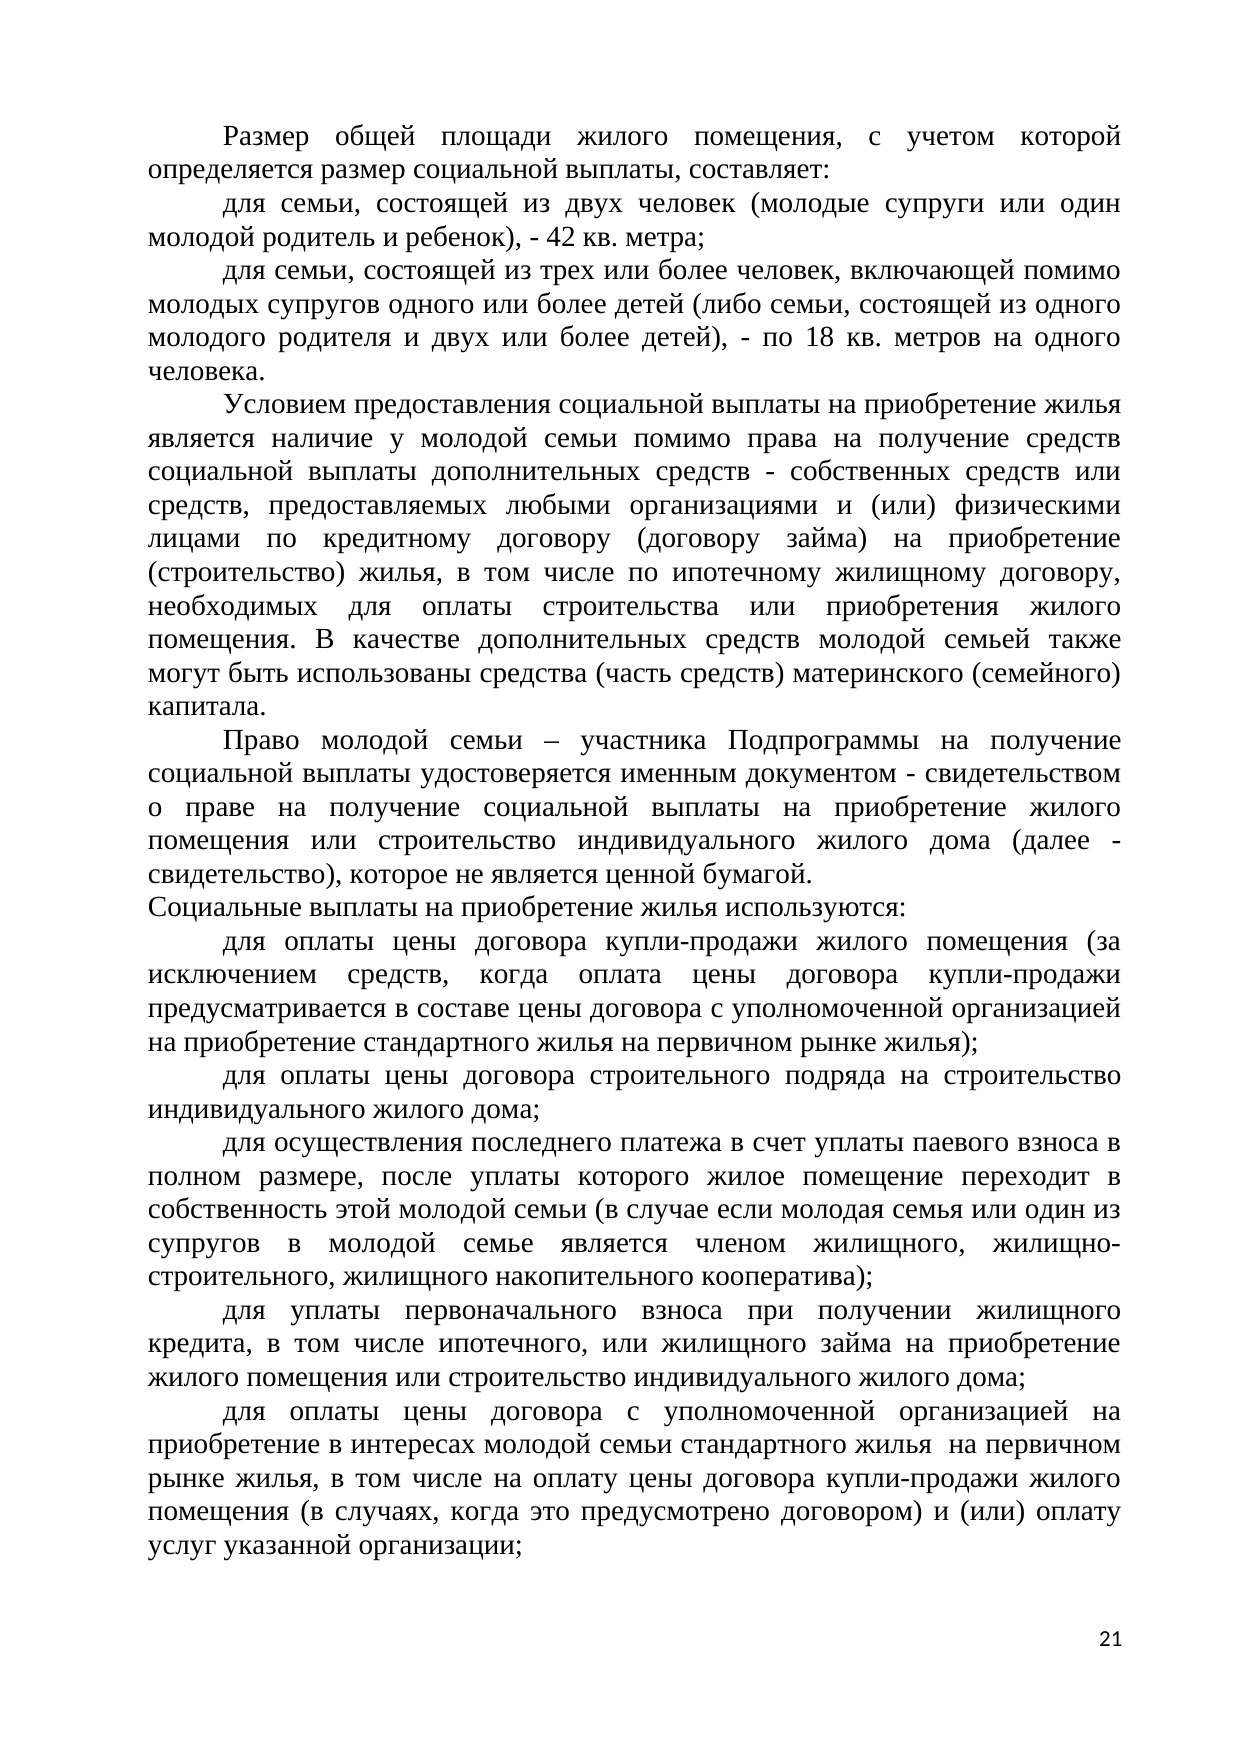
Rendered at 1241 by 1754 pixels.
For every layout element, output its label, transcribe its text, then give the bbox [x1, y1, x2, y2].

text для семьи, состоящей из трех или более человек, включающей помимо молодых супругов одного или более детей (либо семьи, состоящей из одного молодого родителя и двух или более детей), - по 18 кв. метров на одного человека. [148, 252, 1122, 386]
text Условием предоставления социальной выплаты на приобретение жилья является наличие у молодой семьи помимо права на получение средств социальной выплаты дополнительных средств - собственных средств или средств, предоставляемых любыми организациями и (или) физическими лицами по кредитному договору (договору займа) на приобретение (строительство) жилья, в том числе по ипотечному жилищному договору, необходимых для оплаты строительства или приобретения жилого помещения. В качестве дополнительных средств молодой семьей также могут быть использованы средства (часть средств) материнского (семейного) капитала. [148, 386, 1122, 722]
text для семьи, состоящей из двух человек (молодые супруги или один молодой родитель и ребенок), - 42 кв. метра; [148, 185, 1122, 252]
text для оплаты цены договора с уполномоченной организацией на приобретение в интересах молодой семьи стандартного жилья на первичном рынке жилья, в том числе на оплату цены договора купли-продажи жилого помещения (в случаях, когда это предусмотрено договором) и (или) оплату услуг указанной организации; [148, 1393, 1122, 1560]
text Право молодой семьи – участника Подпрограммы на получение социальной выплаты удостоверяется именным документом - свидетельством о праве на получение социальной выплаты на приобретение жилого помещения или строительство индивидуального жилого дома (далее - свидетельство), которое не является ценной бумагой. [148, 722, 1122, 889]
text Размер общей площади жилого помещения, с учетом которой определяется размер социальной выплаты, составляет: [148, 118, 1122, 185]
text для осуществления последнего платежа в счет уплаты паевого взноса в полном размере, после уплаты которого жилое помещение переходит в собственность этой молодой семьи (в случае если молодая семья или один из супругов в молодой семье является членом жилищного, жилищно-строительного, жилищного накопительного кооператива); [148, 1124, 1122, 1292]
text для уплаты первоначального взноса при получении жилищного кредита, в том числе ипотечного, или жилищного займа на приобретение жилого помещения или строительство индивидуального жилого дома; [148, 1292, 1122, 1393]
text для оплаты цены договора строительного подряда на строительство индивидуального жилого дома; [148, 1057, 1122, 1124]
text Социальные выплаты на приобретение жилья используются: [148, 889, 1122, 923]
text для оплаты цены договора купли-продажи жилого помещения (за исключением средств, когда оплата цены договора купли-продажи предусматривается в составе цены договора с уполномоченной организацией на приобретение стандартного жилья на первичном рынке жилья); [148, 923, 1122, 1057]
